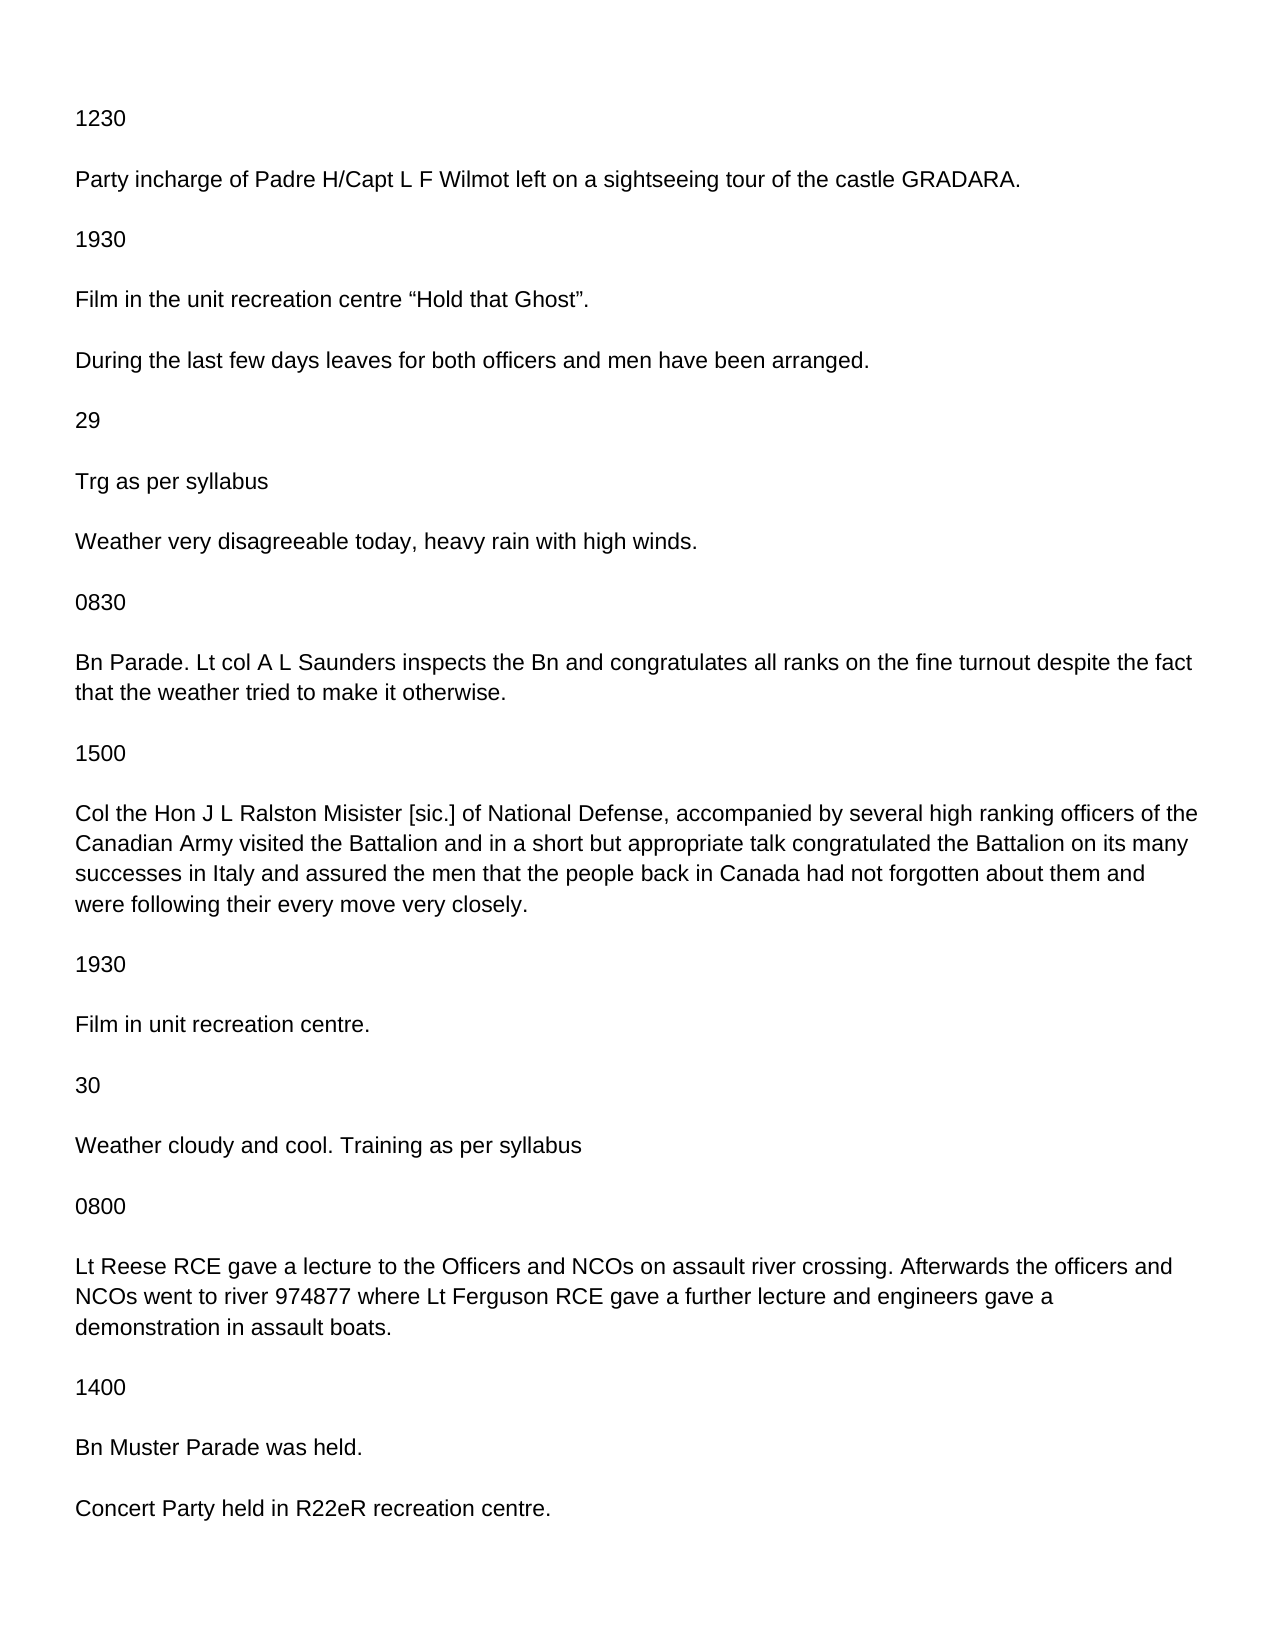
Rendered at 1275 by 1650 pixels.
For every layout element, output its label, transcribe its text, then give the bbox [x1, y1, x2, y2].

text Concert Party held in R22eR recreation centre. [75, 1495, 1200, 1521]
text 0800 [75, 1193, 1200, 1219]
text 0830 [75, 588, 1200, 615]
text 1500 [75, 739, 1200, 766]
text Weather very disagreeable today, heavy rain with high winds. [75, 528, 1200, 554]
text Film in unit recreation centre. [75, 1011, 1200, 1038]
text 1930 [75, 226, 1200, 252]
text Bn Muster Parade was held. [75, 1434, 1200, 1461]
text 29 [75, 407, 1200, 434]
text Col the Hon J L Ralston Misister [sic.] of National Defense, accompanied by several high ranking officers of the Canadian Army visited the Battalion and in a short but appropriate talk congratulated the Battalion on its many successes in Italy and assured the men that the people back in Canada had not forgotten about them and were following their every move very closely. [75, 800, 1200, 917]
text Bn Parade. Lt col A L Saunders inspects the Bn and congratulates all ranks on the fine turnout despite the fact that the weather tried to make it otherwise. [75, 649, 1200, 706]
text Party incharge of Padre H/Capt L F Wilmot left on a sightseeing tour of the castle GRADARA. [75, 166, 1200, 192]
text Film in the unit recreation centre “Hold that Ghost”. [75, 286, 1200, 313]
text Weather cloudy and cool. Training as per syllabus [75, 1132, 1200, 1159]
text Trg as per syllabus [75, 468, 1200, 494]
text Lt Reese RCE gave a lecture to the Officers and NCOs on assault river crossing. Afterwards the officers and NCOs went to river 974877 where Lt Ferguson RCE gave a further lecture and engineers gave a demonstration in assault boats. [75, 1253, 1200, 1340]
text 1230 [75, 105, 1200, 132]
text 30 [75, 1072, 1200, 1098]
text During the last few days leaves for both officers and men have been arranged. [75, 347, 1200, 373]
text 1400 [75, 1374, 1200, 1400]
text 1930 [75, 951, 1200, 977]
